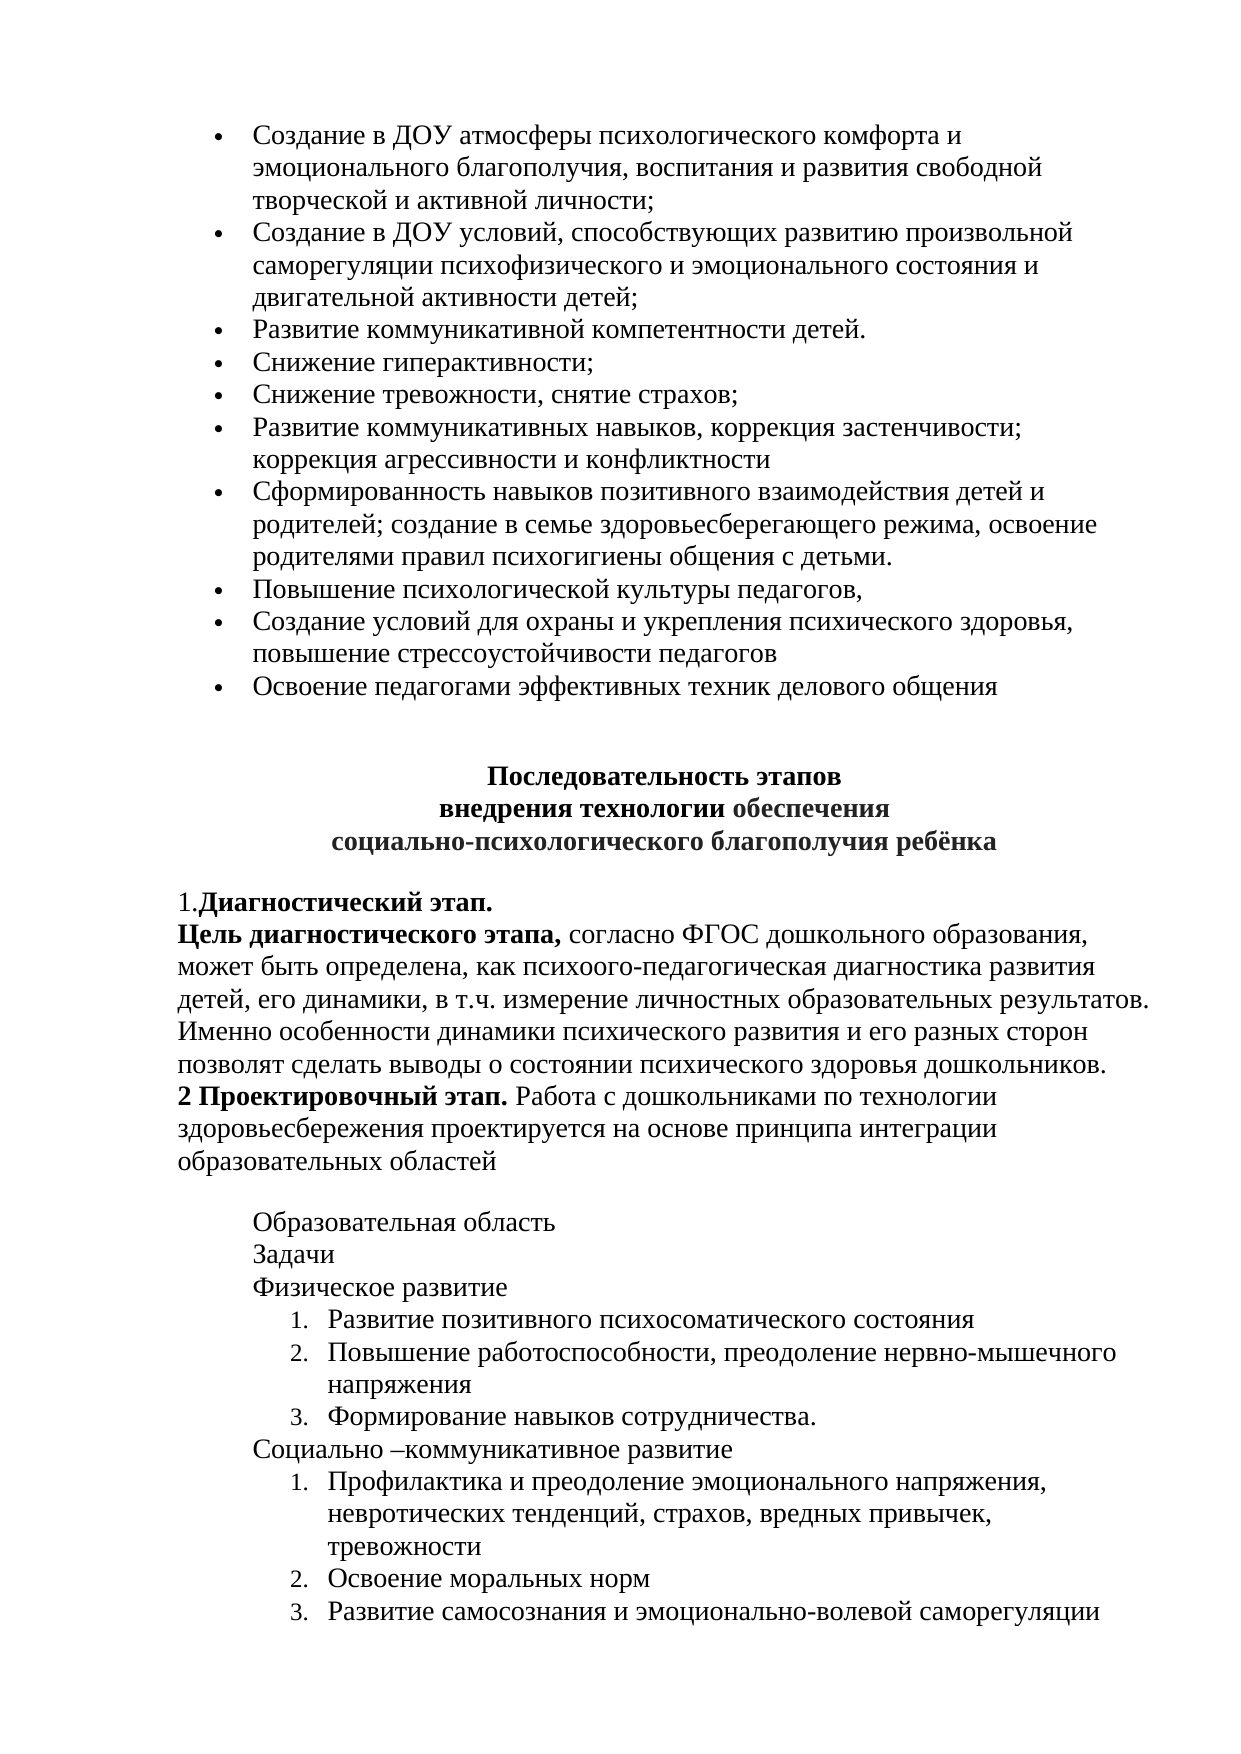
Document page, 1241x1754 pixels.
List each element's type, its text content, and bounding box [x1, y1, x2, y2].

list Освоение моральных норм [290, 1561, 1152, 1594]
text Последовательность этапов [177, 759, 1152, 791]
list Повышение работоспособности, преодоление нервно-мышечного напряжения [290, 1334, 1152, 1399]
text 1.Диагностический этап. [177, 885, 1152, 917]
list Развитие позитивного психосоматического состояния [290, 1302, 1152, 1334]
list Формирование навыков сотрудничества. [290, 1399, 1152, 1432]
text Задачи [252, 1237, 1152, 1270]
text 2 Проектировочный этап. Работа с дошкольниками по технологии здоровьесбережения проектируется на основе принципа интеграции образовательных областей [177, 1079, 1152, 1176]
text Цель диагностического этапа, согласно ФГОС дошкольного образования, может быть определена, как психоого-педагогическая диагностика развития детей, его динамики, в т.ч. измерение личностных образовательных результатов. Именно особенности динамики психического развития и его разных сторон позволят сделать выводы о состоянии психического здоровья дошкольников. [177, 917, 1152, 1079]
list Освоение педагогами эффективных техник делового общения [215, 669, 1152, 701]
list Развитие коммуникативных навыков, коррекция застенчивости; коррекция агрессивности и конфликтности [215, 410, 1152, 474]
list Создание в ДОУ условий, способствующих развитию произвольной саморегуляции психофизического и эмоционального состояния и двигательной активности детей; [215, 215, 1152, 312]
text внедрения технологии обеспечения [177, 791, 1152, 823]
list Сформированность навыков позитивного взаимодействия детей и родителей; создание в семье здоровьесберегающего режима, освоение родителями правил психогигиены общения с детьми. [215, 474, 1152, 572]
text социально-психологического благополучия ребёнка [177, 823, 1152, 856]
list Снижение тревожности, снятие страхов; [215, 377, 1152, 410]
list Создание в ДОУ атмосферы психологического комфорта и эмоционального благополучия, воспитания и развития свободной творческой и активной личности; [215, 118, 1152, 215]
text Физическое развитие [252, 1270, 1152, 1302]
list Развитие самосознания и эмоционально-волевой саморегуляции [290, 1594, 1152, 1626]
list Создание условий для охраны и укрепления психического здоровья, повышение стрессоустойчивости педагогов [215, 604, 1152, 669]
text Социально –коммуникативное развитие [252, 1432, 1152, 1464]
list Снижение гиперактивности; [215, 345, 1152, 377]
list Повышение психологической культуры педагогов, [215, 572, 1152, 604]
list Профилактика и преодоление эмоционального напряжения, невротических тенденций, страхов, вредных привычек, тревожности [290, 1464, 1152, 1561]
text Образовательная область [252, 1205, 1152, 1237]
list Развитие коммуникативной компетентности детей. [215, 312, 1152, 345]
